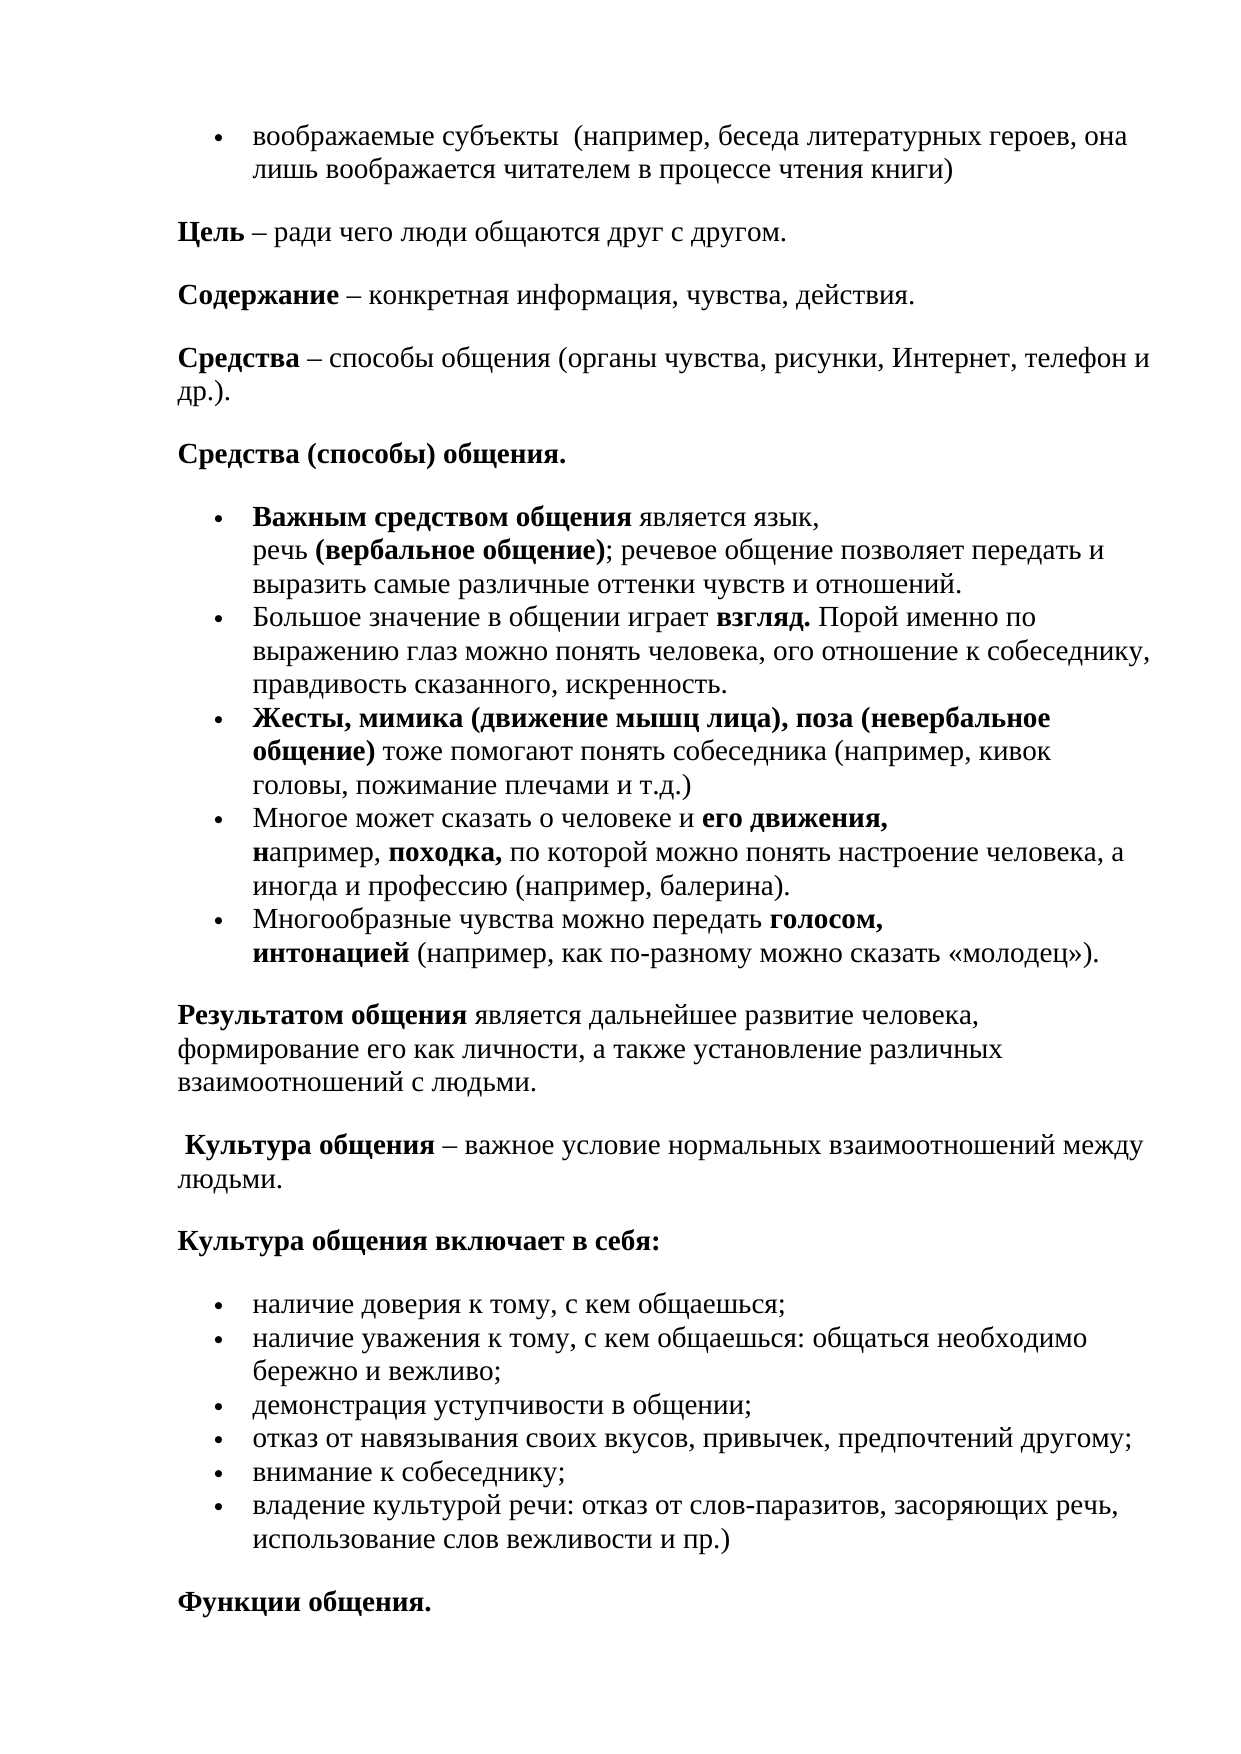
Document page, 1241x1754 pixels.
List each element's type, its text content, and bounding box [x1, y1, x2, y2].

list воображаемые субъекты (например, беседа литературных героев, она лишь воображается читателем в процессе чтения книги) [215, 118, 1152, 185]
text Содержание – конкретная информация, чувства, действия. [177, 277, 1152, 311]
list Важным средством общения является язык, речь (вербальное общение); речевое общение позволяет передать и выразить самые различные оттенки чувств и отношений. [215, 499, 1152, 599]
text Культура общения включает в себя: [177, 1223, 1152, 1257]
text Культура общения – важное условие нормальных взаимоотношений между людьми. [177, 1127, 1152, 1194]
text Цель – ради чего люди общаются друг с другом. [177, 214, 1152, 248]
text Результатом общения является дальнейшее развитие человека, формирование его как личности, а также установление различных взаимоотношений с людьми. [177, 997, 1152, 1098]
text Средства – способы общения (органы чувства, рисунки, Интернет, телефон и др.). [177, 340, 1152, 407]
list Жесты, мимика (движение мышц лица), поза (невербальное общение) тоже помогают понять собеседника (например, кивок головы, пожимание плечами и т.д.) [215, 700, 1152, 801]
list внимание к собеседнику; [215, 1454, 1152, 1487]
list демонстрация уступчивости в общении; [215, 1387, 1152, 1420]
list наличие уважения к тому, с кем общаешься: общаться необходимо бережно и вежливо; [215, 1320, 1152, 1387]
list Многообразные чувства можно передать голосом, интонацией (например, как по-разному можно сказать «молодец»). [215, 901, 1152, 968]
list отказ от навязывания своих вкусов, привычек, предпочтений другому; [215, 1420, 1152, 1454]
list Большое значение в общении играет взгляд. Порой именно по выражению глаз можно понять человека, ого отношение к собеседнику, правдивость сказанного, искренность. [215, 599, 1152, 700]
text Средства (способы) общения. [177, 436, 1152, 469]
list наличие доверия к тому, с кем общаешься; [215, 1286, 1152, 1320]
text Функции общения. [177, 1584, 1152, 1617]
list владение культурой речи: отказ от слов-паразитов, засоряющих речь, использование слов вежливости и пр.) [215, 1487, 1152, 1554]
list Многое может сказать о человеке и его движения, например, походка, по которой можно понять настроение человека, а иногда и профессию (например, балерина). [215, 801, 1152, 901]
